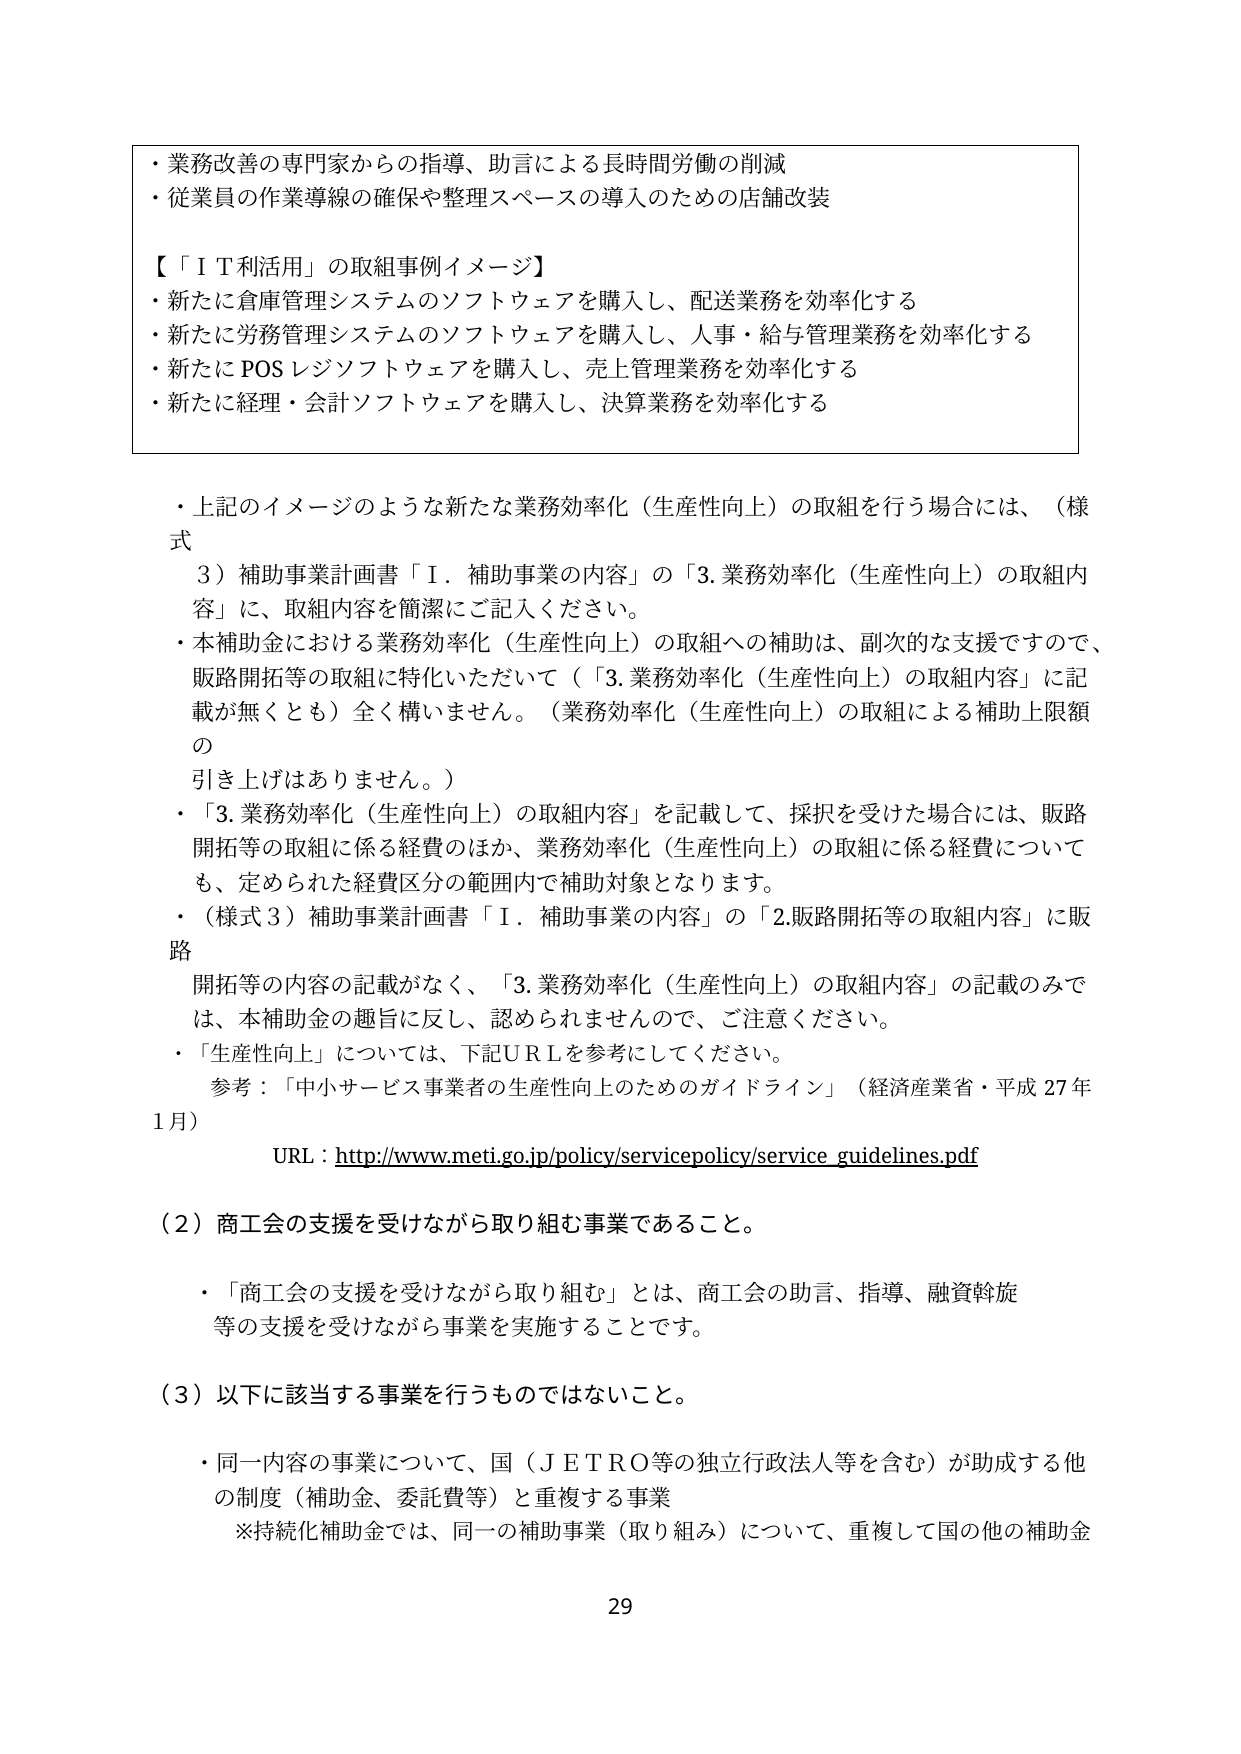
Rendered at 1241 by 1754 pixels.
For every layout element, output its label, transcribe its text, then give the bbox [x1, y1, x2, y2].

text （２）商工会の支援を受けながら取り組む事業であること。 [148, 1206, 1092, 1240]
text 引き上げはありません。） [191, 762, 1092, 796]
text ・「3. 業務効率化（生産性向上）の取組内容」を記載して、採択を受けた場合には、販路 [169, 796, 1092, 830]
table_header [133, 146, 1078, 453]
text 載が無くとも）全く構いません。（業務効率化（生産性向上）の取組による補助上限額の [191, 693, 1092, 762]
text 開拓等の内容の記載がなく、「3. 業務効率化（生産性向上）の取組内容」の記載のみで [169, 967, 1092, 1001]
text 参考：「中小サービス事業者の生産性向上のためのガイドライン」（経済産業省・平成27年１月） [148, 1069, 1092, 1137]
text ３）補助事業計画書「Ⅰ．補助事業の内容」の「3. 業務効率化（生産性向上）の取組内 [169, 557, 1092, 591]
text 等の支援を受けながら事業を実施することです。 [213, 1308, 1092, 1342]
text ・（様式３）補助事業計画書「Ⅰ．補助事業の内容」の「2.販路開拓等の取組内容」に販路 [169, 898, 1092, 967]
text （３）以下に該当する事業を行うものではないこと。 [148, 1377, 1092, 1411]
text 開拓等の取組に係る経費のほか、業務効率化（生産性向上）の取組に係る経費について [169, 830, 1092, 864]
text は、本補助金の趣旨に反し、認められませんので、ご注意ください。 [169, 1001, 1092, 1035]
text も、定められた経費区分の範囲内で補助対象となります。 [169, 864, 1092, 898]
text ・「生産性向上」については、下記ＵＲＬを参考にしてください。 [148, 1035, 1092, 1069]
text ・同一内容の事業について、国（ＪＥＴＲＯ等の独立行政法人等を含む）が助成する他 [148, 1445, 1092, 1479]
text ・上記のイメージのような新たな業務効率化（生産性向上）の取組を行う場合には、（様式 [169, 488, 1092, 557]
text ・本補助金における業務効率化（生産性向上）の取組への補助は、副次的な支援ですので、販路開拓等の取組に特化いただいて（「3. 業務効率化（生産性向上）の取組内容」に記 [169, 625, 1092, 693]
text の制度（補助金、委託費等）と重複する事業 [213, 1479, 1092, 1513]
text 容」に、取組内容を簡潔にご記入ください。 [169, 591, 1092, 625]
text ・「商工会の支援を受けながら取り組む」とは、商工会の助言、指導、融資斡旋 [148, 1274, 1092, 1308]
text URL：http://www.meti.go.jp/policy/servicepolicy/service_guidelines.pdf [148, 1137, 1092, 1172]
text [235, 1513, 1092, 1547]
